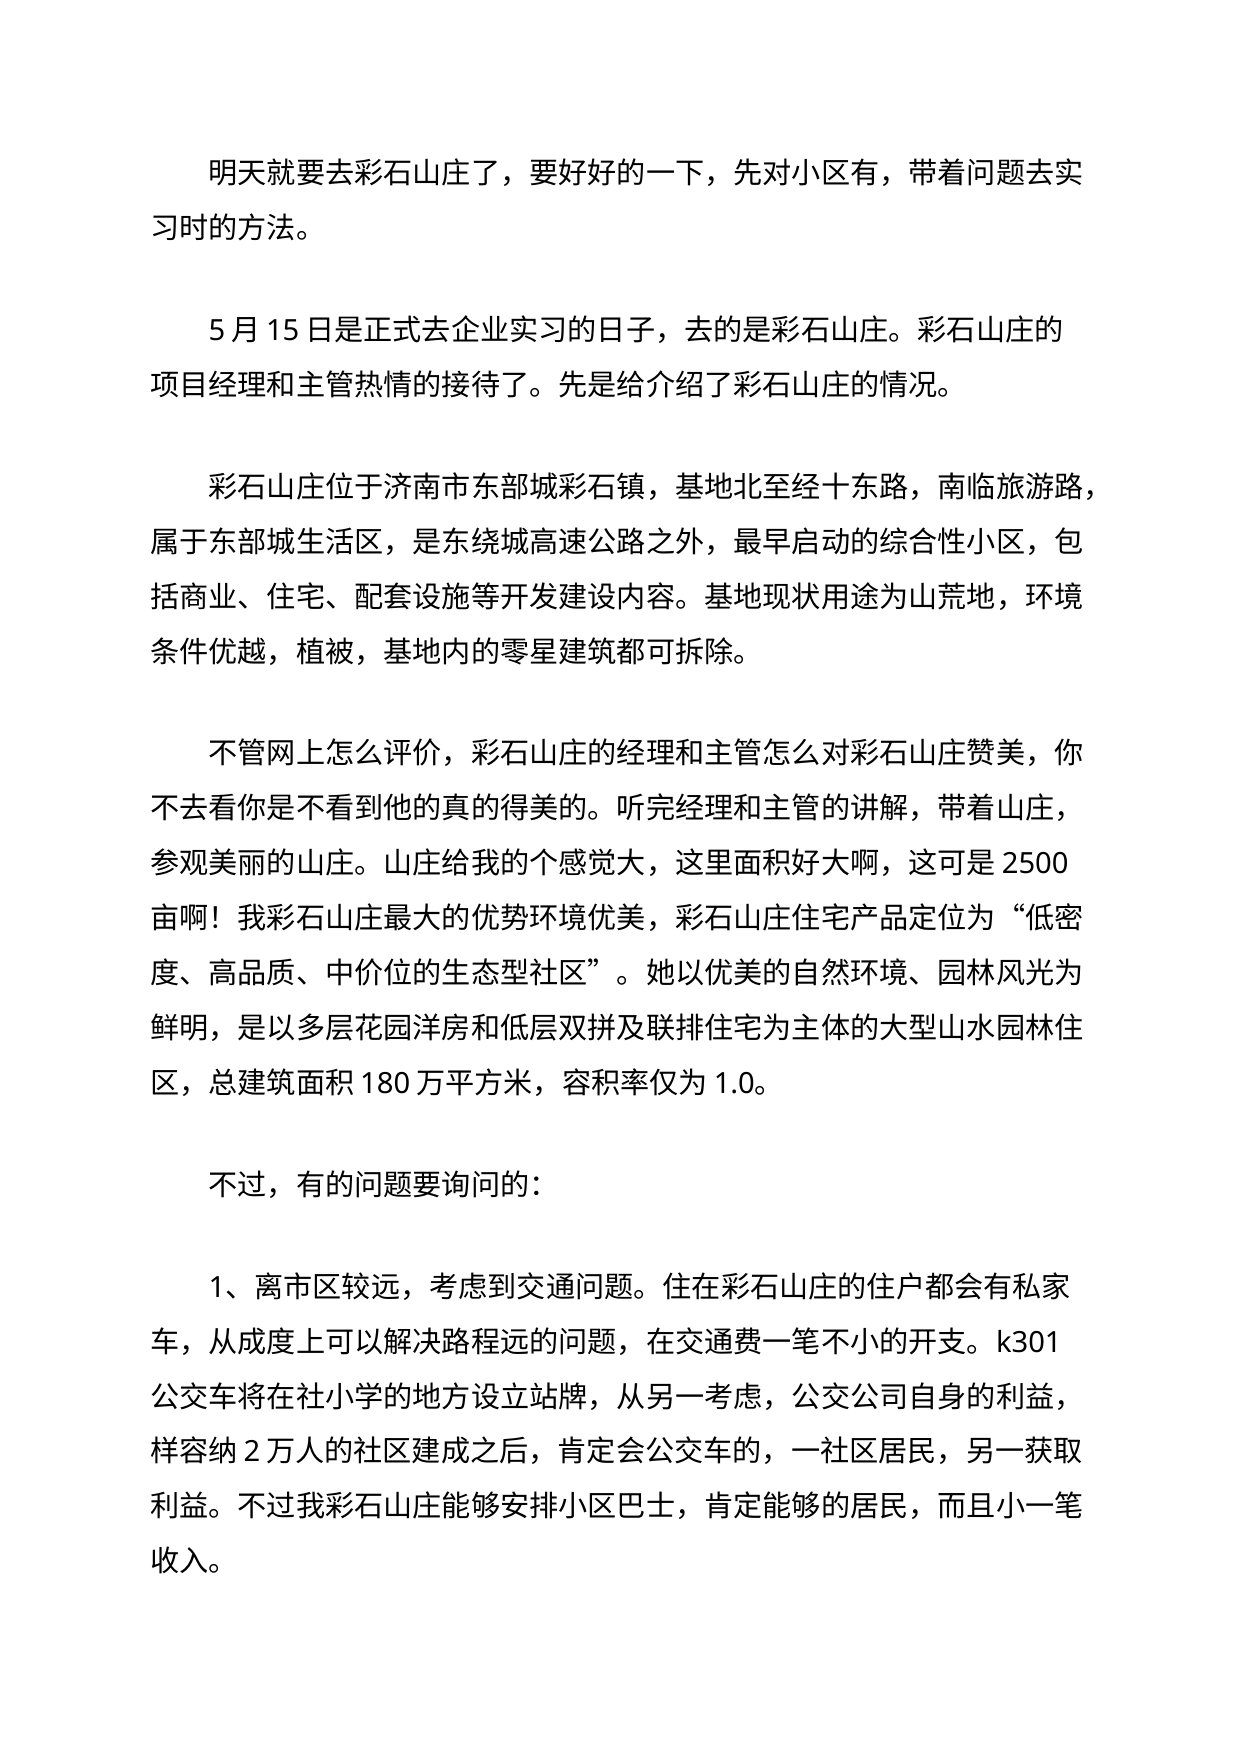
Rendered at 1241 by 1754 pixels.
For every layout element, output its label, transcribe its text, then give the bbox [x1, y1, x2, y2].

text 彩石山庄位于济南市东部城彩石镇，基地北至经十东路，南临旅游路，属于东部城生活区，是东绕城高速公路之外，最早启动的综合性小区，包括商业、住宅、配套设施等开发建设内容。基地现状用途为山荒地，环境条件优越，植被，基地内的零星建筑都可拆除。 [150, 463, 1090, 670]
text 不过，有的问题要询问的： [150, 1161, 1090, 1204]
text 5月15日是正式去企业实习的日子，去的是彩石山庄。彩石山庄的项目经理和主管热情的接待了。先是给介绍了彩石山庄的情况。 [150, 307, 1090, 404]
text 不管网上怎么评价，彩石山庄的经理和主管怎么对彩石山庄赞美，你不去看你是不看到他的真的得美的。听完经理和主管的讲解，带着山庄，参观美丽的山庄。山庄给我的个感觉大，这里面积好大啊，这可是2500亩啊！我彩石山庄最大的优势环境优美，彩石山庄住宅产品定位为“低密度、高品质、中价位的生态型社区”。她以优美的自然环境、园林风光为鲜明，是以多层花园洋房和低层双拼及联排住宅为主体的大型山水园林住区，总建筑面积180万平方米，容积率仅为1.0。 [150, 730, 1090, 1102]
text 1、离市区较远，考虑到交通问题。住在彩石山庄的住户都会有私家车，从成度上可以解决路程远的问题，在交通费一笔不小的开支。k301公交车将在社小学的地方设立站牌，从另一考虑，公交公司自身的利益，样容纳2万人的社区建成之后，肯定会公交车的，一社区居民，另一获取利益。不过我彩石山庄能够安排小区巴士，肯定能够的居民，而且小一笔收入。 [150, 1263, 1090, 1580]
text 明天就要去彩石山庄了，要好好的一下，先对小区有，带着问题去实习时的方法。 [150, 150, 1090, 247]
